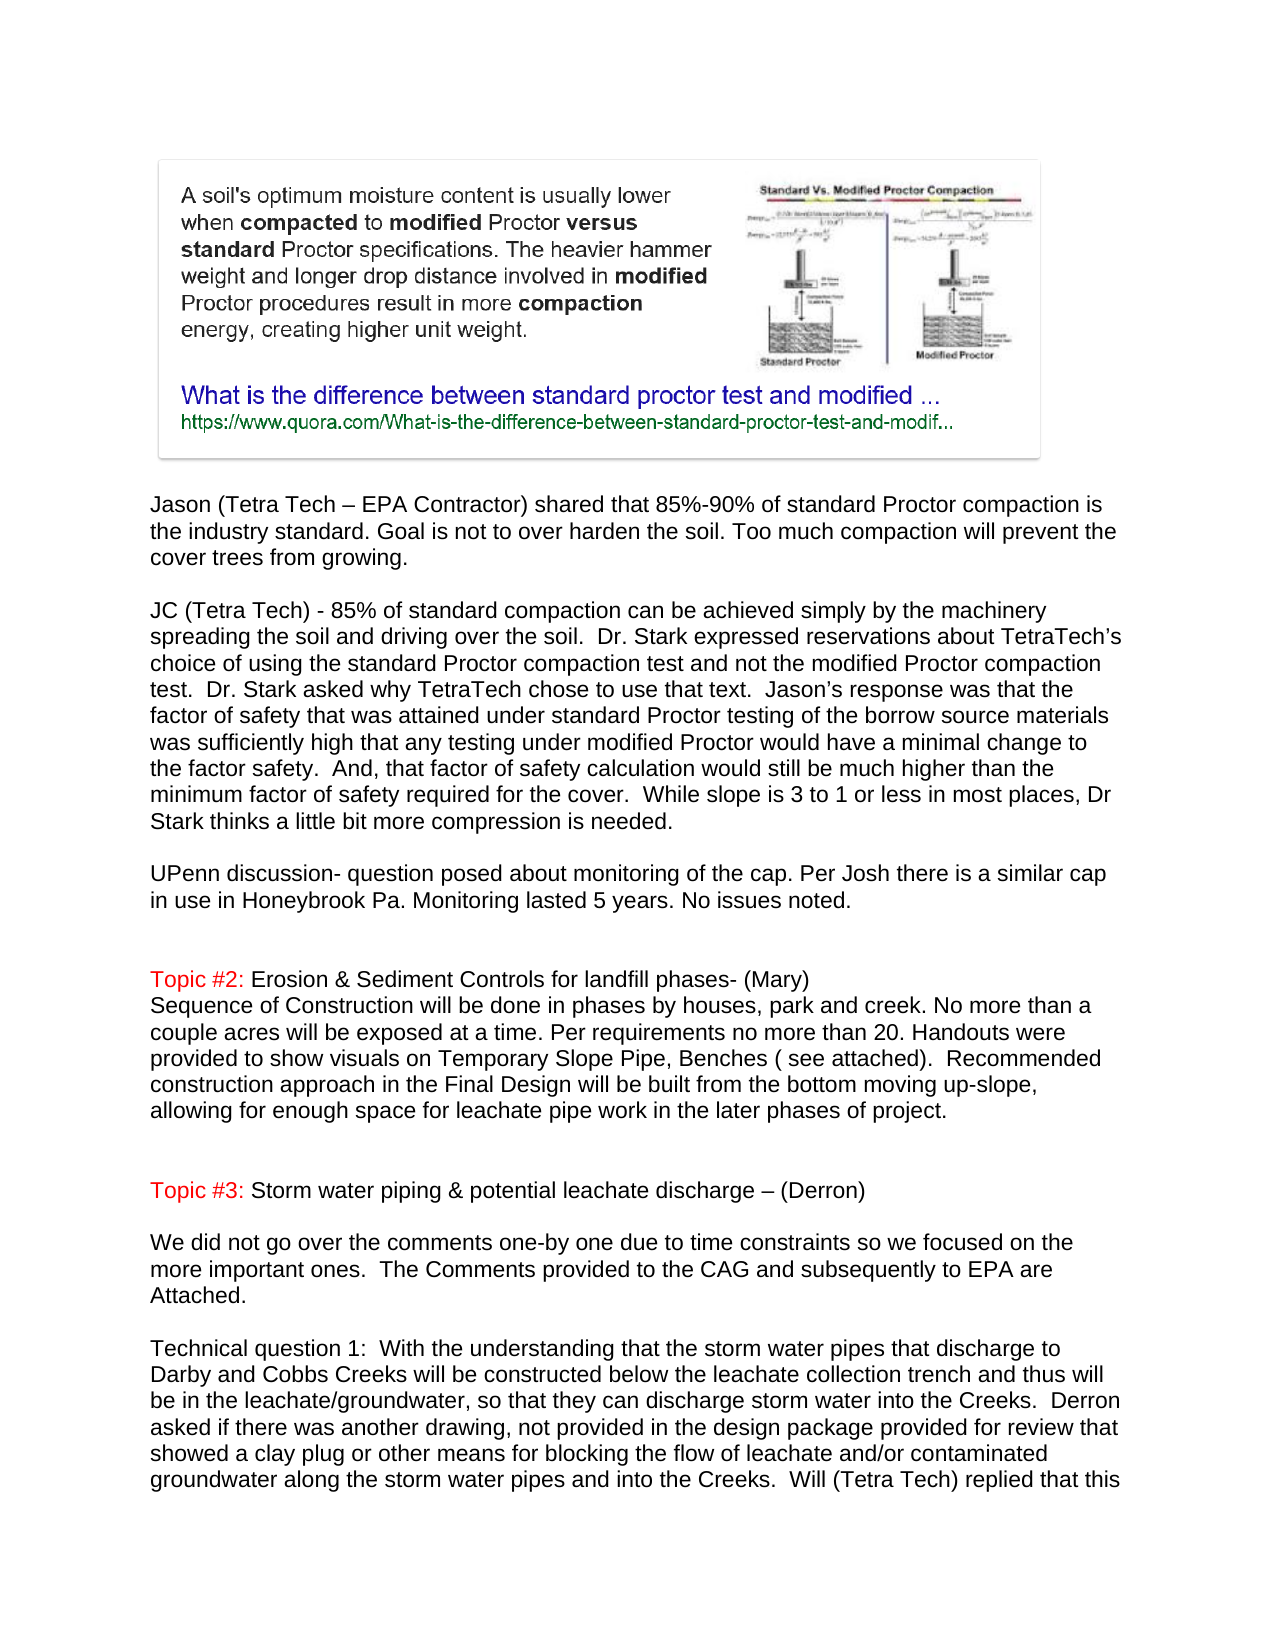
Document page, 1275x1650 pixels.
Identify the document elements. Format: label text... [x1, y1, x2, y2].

text We did not go over the comments one-by one due to time constraints so we focused on the more important ones. The Comments provided to the CAG and subsequently to EPA are Attached. [150, 1229, 1125, 1308]
picture [150, 150, 1048, 465]
text UPenn discussion- question posed about monitoring of the cap. Per Josh there is a similar cap in use in Honeybrook Pa. Monitoring lasted 5 years. No issues noted. [150, 860, 1125, 913]
text Sequence of Construction will be done in phases by houses, park and creek. No more than a couple acres will be exposed at a time. Per requirements no more than 20. Handouts were provided to show visuals on Temporary Slope Pipe, Benches ( see attached). Recommended construction approach in the Final Design will be built from the bottom moving up-slope, allowing for enough space for leachate pipe work in the later phases of project. [150, 992, 1125, 1124]
text Topic #3: Storm water piping & potential leachate discharge – (Derron) [150, 1177, 1125, 1203]
text JC (Tetra Tech) - 85% of standard compaction can be achieved simply by the machinery spreading the soil and driving over the soil. Dr. Stark expressed reservations about TetraTech’s choice of using the standard Proctor compaction test and not the modified Proctor compaction test. Dr. Stark asked why TetraTech chose to use that text. Jason’s response was that the factor of safety that was attained under standard Proctor testing of the borrow source materials was sufficiently high that any testing under modified Proctor would have a minimal change to the factor safety. And, that factor of safety calculation would still be much higher than the minimum factor of safety required for the cover. While slope is 3 to 1 or less in most places, Dr Stark thinks a little bit more compression is needed. [150, 597, 1125, 834]
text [150, 1335, 1125, 1493]
text Topic #2: Erosion & Sediment Controls for landfill phases- (Mary) [150, 966, 1125, 992]
text Jason (Tetra Tech – EPA Contractor) shared that 85%-90% of standard Proctor compaction is the industry standard. Goal is not to over harden the soil. Too much compaction will prevent the cover trees from growing. [150, 491, 1125, 570]
